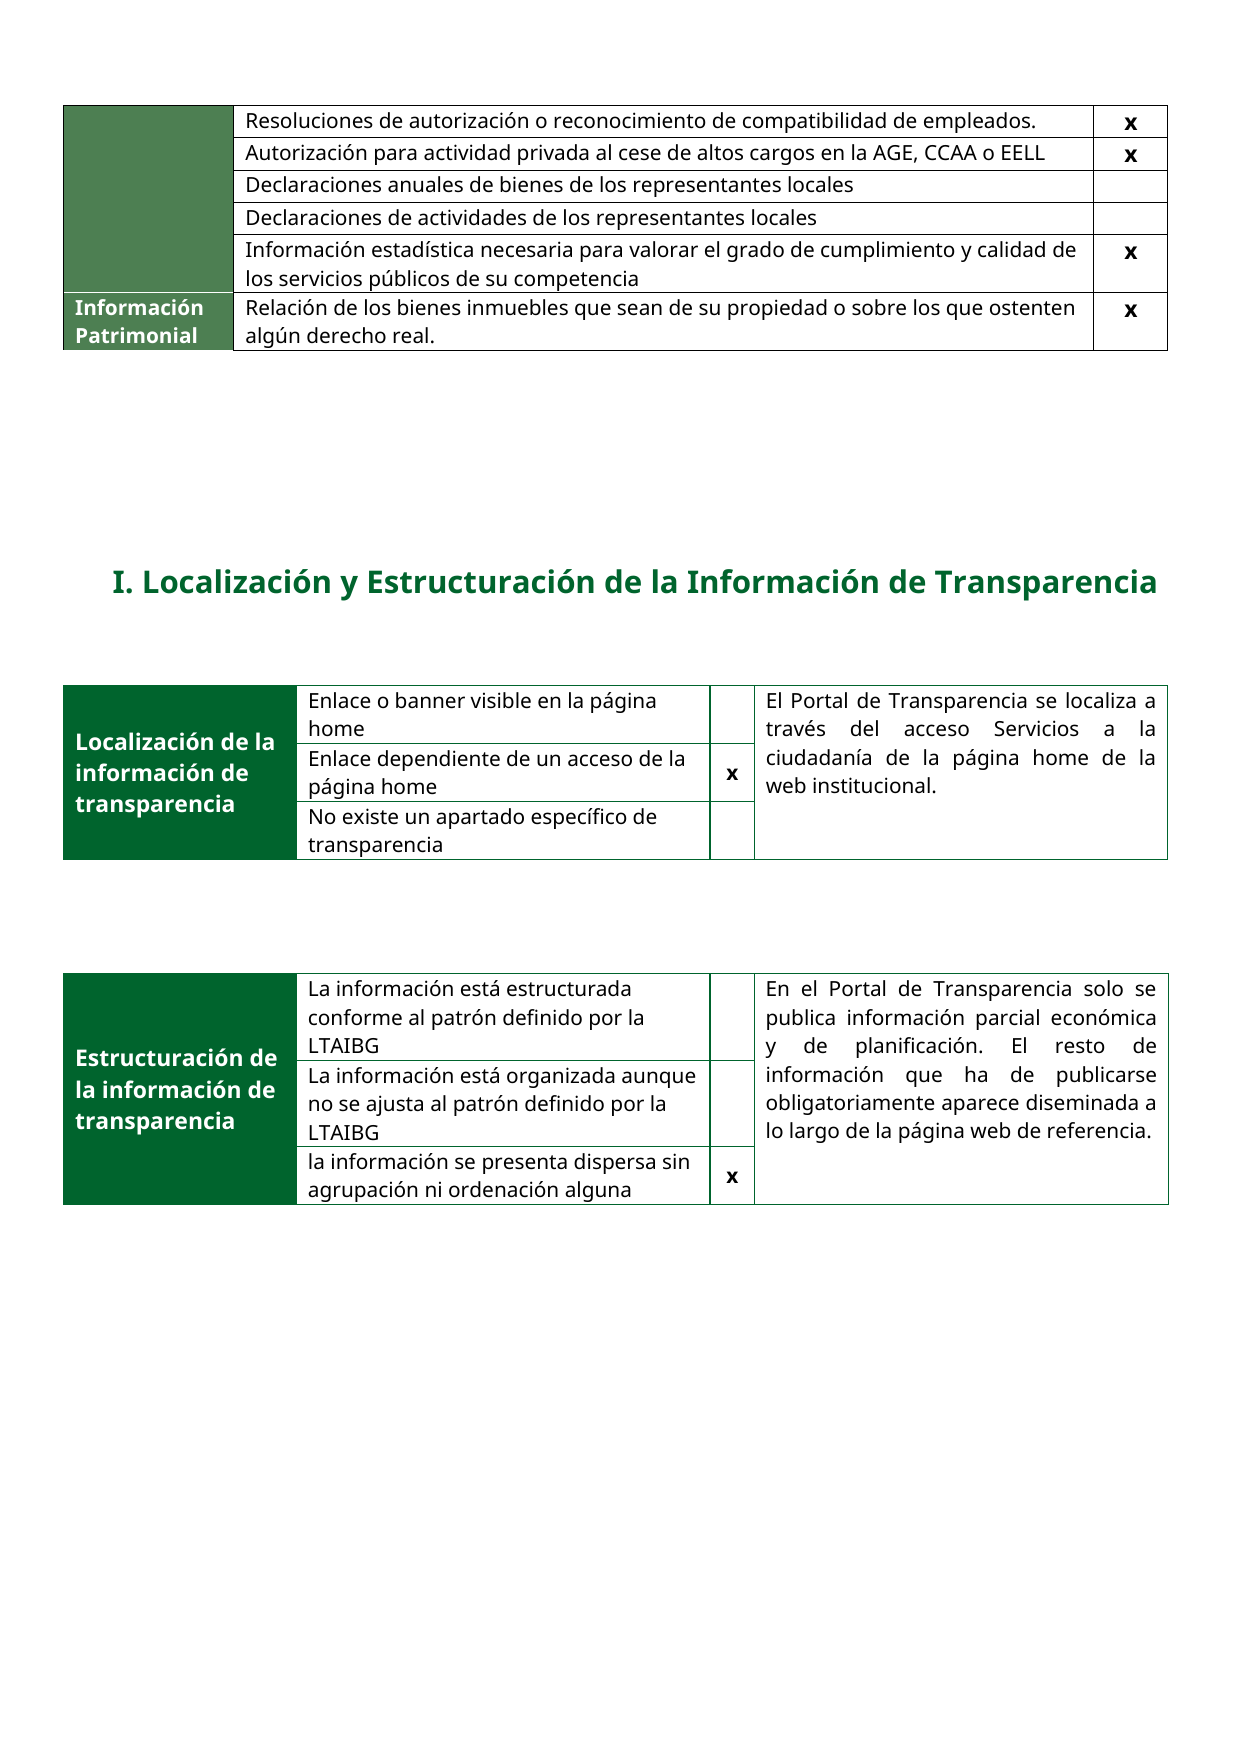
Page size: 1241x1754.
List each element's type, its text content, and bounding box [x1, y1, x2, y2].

table_cell [711, 802, 754, 859]
table_header Estructuración de la información de transparencia [64, 974, 296, 1204]
table_cell Enlace dependiente de un acceso de la página home [297, 744, 709, 801]
table_header El Portal de Transparencia se localiza a través del acceso Servicios a la ciudadanía de la página home de la web institucional. [755, 686, 1167, 859]
table_cell [711, 1061, 754, 1146]
table_header La información está estructurada conforme al patrón definido por la LTAIBG [297, 974, 709, 1060]
table_cell [1094, 203, 1167, 234]
table_cell x [711, 1147, 754, 1204]
table_cell Relación de los bienes inmuebles que sean de su propiedad o sobre los que ostenten algún derecho real. [234, 293, 1093, 350]
table_cell x [711, 744, 754, 801]
table_header Enlace o banner visible en la página home [297, 686, 709, 743]
table_cell [1094, 171, 1167, 202]
table_cell Declaraciones de actividades de los representantes locales [234, 203, 1093, 234]
table_header Localización de la información de transparencia [64, 686, 296, 859]
table_cell x [1094, 235, 1167, 292]
table_cell Declaraciones anuales de bienes de los representantes locales [234, 171, 1093, 202]
table_cell Autorización para actividad privada al cese de altos cargos en la AGE, CCAA o EELL [234, 138, 1093, 169]
table_cell x [1094, 138, 1167, 169]
table_cell La información está organizada aunque no se ajusta al patrón definido por la LTAIBG [297, 1061, 709, 1146]
table_cell x [1094, 106, 1167, 137]
table_header [711, 686, 754, 743]
table_cell No existe un apartado específico de transparencia [297, 802, 709, 859]
table_header En el Portal de Transparencia solo se publica información parcial económica y de planificación. El resto de información que ha de publicarse obligatoriamente aparece diseminada a lo largo de la página web de referencia. [755, 974, 1168, 1204]
table_cell Resoluciones de autorización o reconocimiento de compatibilidad de empleados. [234, 106, 1093, 137]
table_cell Información estadística necesaria para valorar el grado de cumplimiento y calidad de los servicios públicos de su competencia [234, 235, 1093, 292]
table_cell la información se presenta dispersa sin agrupación ni ordenación alguna [297, 1147, 709, 1204]
table_cell x [1094, 293, 1167, 350]
table_header [711, 974, 754, 1060]
table_cell Información Patrimonial [64, 293, 233, 350]
